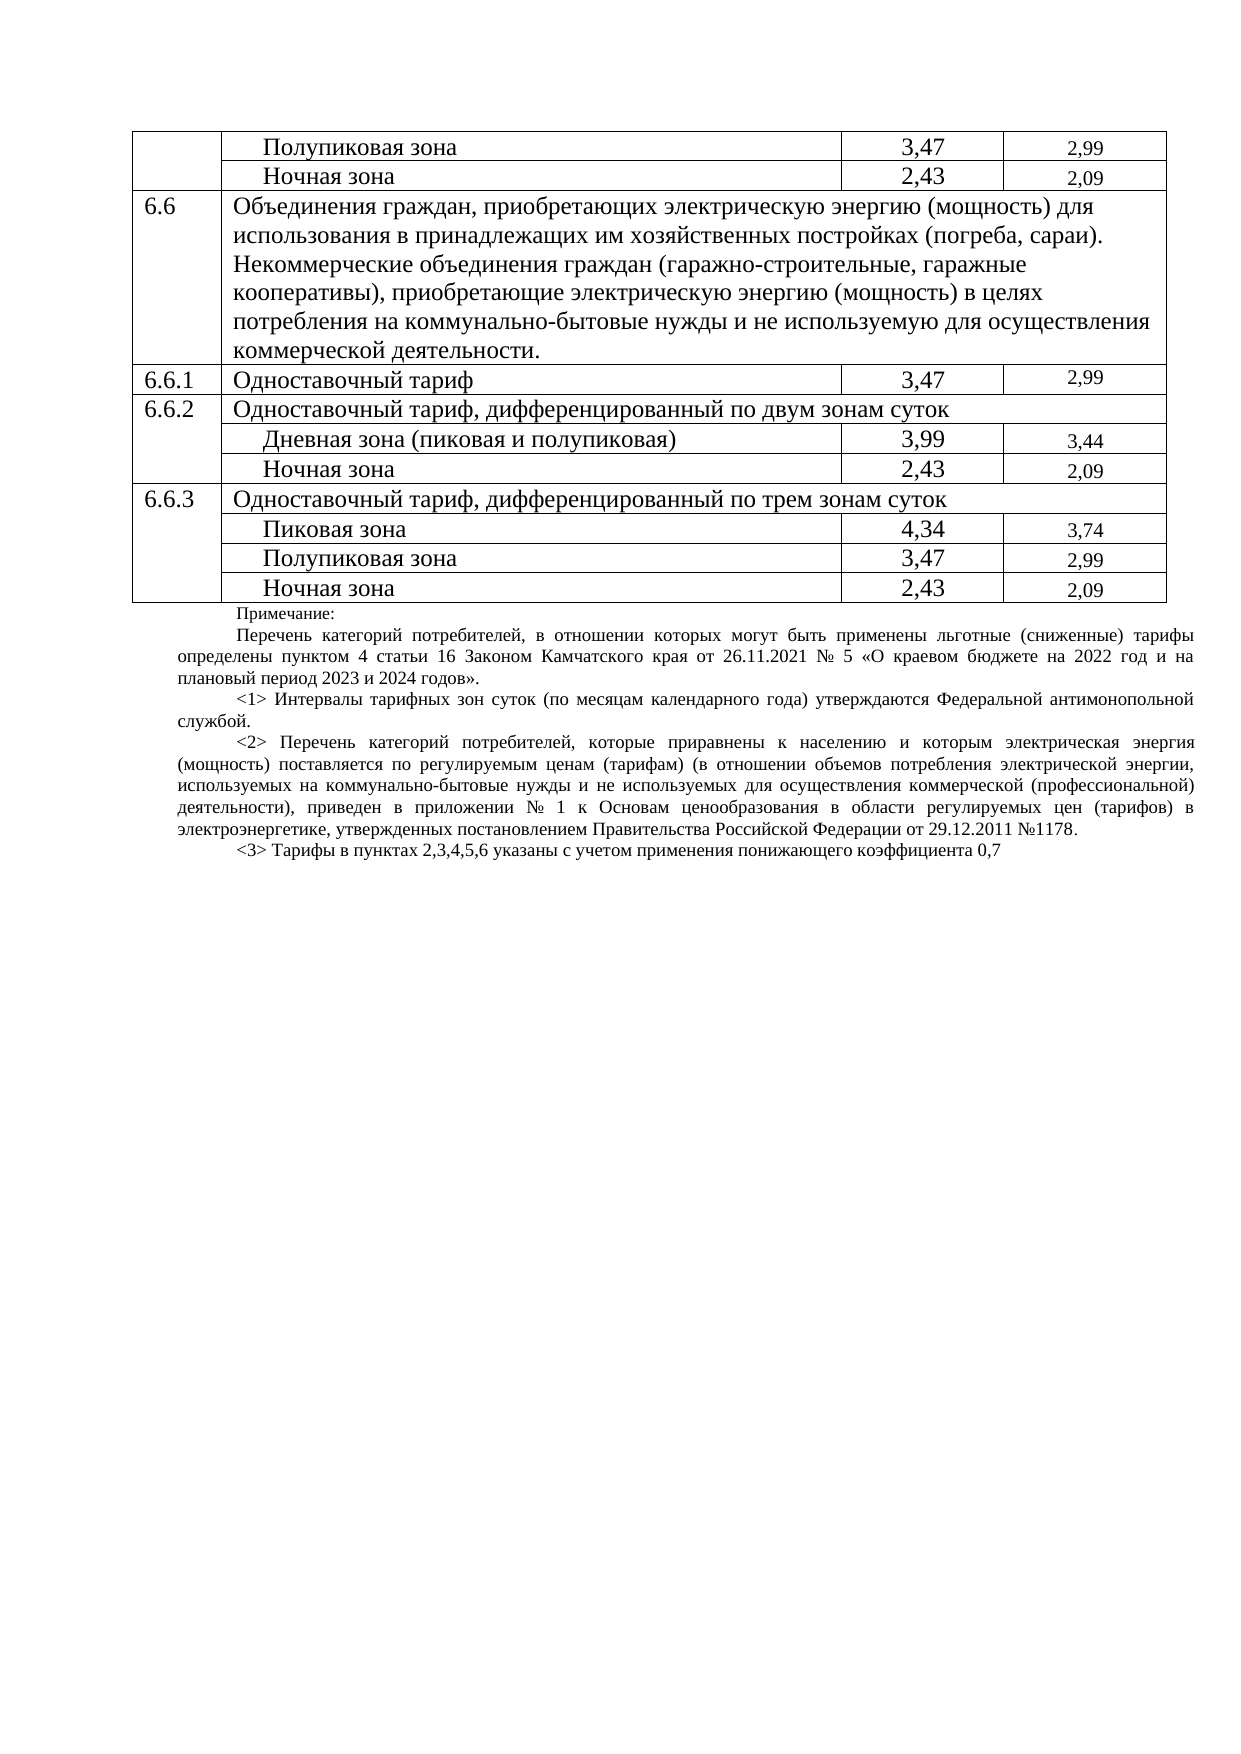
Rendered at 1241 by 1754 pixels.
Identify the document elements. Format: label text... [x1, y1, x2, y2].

table_cell 6.6.1 [133, 365, 221, 393]
text <3> Тарифы в пунктах 2,3,4,5,6 указаны с учетом применения понижающего коэффициента 0,7 [177, 839, 1196, 861]
table_cell 2,09 [1004, 454, 1166, 483]
table_cell 3,47 [842, 544, 1003, 572]
table_cell Полупиковая зона [222, 132, 841, 160]
table_cell Ночная зона [222, 573, 841, 602]
table_cell 2,43 [842, 454, 1003, 483]
table_cell Ночная зона [222, 161, 841, 190]
table_cell 3,74 [1004, 514, 1166, 542]
table_cell 6.6.3 [133, 484, 221, 602]
text Примечание: [177, 603, 1196, 623]
table_cell Одноставочный тариф, дифференцированный по двум зонам суток [222, 395, 1166, 423]
table_cell 2,99 [1004, 132, 1166, 160]
table_cell Одноставочный тариф, дифференцированный по трем зонам суток [222, 484, 1166, 513]
table_cell Одноставочный тариф [222, 365, 841, 393]
table_cell 2,09 [1004, 161, 1166, 190]
text Перечень категорий потребителей, в отношении которых могут быть применены льготные (сниженные) тарифы определены пунктом 4 статьи 16 Законом Камчатского края от 26.11.2021 № 5 «О краевом бюджете на 2022 год и на плановый период 2023 и 2024 годов». [177, 623, 1196, 688]
table_cell Объединения граждан, приобретающих электрическую энергию (мощность) для использования в принадлежащих им хозяйственных постройках (погреба, сараи). Некоммерческие объединения граждан (гаражно-строительные, гаражные кооперативы), приобретающие электрическую энергию (мощность) в целях потребления на коммунально-бытовые нужды и не используемую для осуществления коммерческой деятельности. [222, 191, 1166, 364]
table_cell 3,47 [842, 365, 1003, 393]
table_cell Ночная зона [222, 454, 841, 483]
table_cell Дневная зона (пиковая и полупиковая) [222, 424, 841, 453]
text <1> Интервалы тарифных зон суток (по месяцам календарного года) утверждаются Федеральной антимонопольной службой. [177, 688, 1196, 731]
table_cell 6.6.2 [133, 395, 221, 483]
table_cell 4,34 [842, 514, 1003, 542]
table_cell 2,99 [1004, 365, 1166, 393]
table_cell 2,43 [842, 573, 1003, 602]
table_cell Полупиковая зона [222, 544, 841, 572]
table_cell 6.6 [133, 191, 221, 364]
table_cell 3,47 [842, 132, 1003, 160]
table_cell 2,09 [1004, 573, 1166, 602]
table_cell 2,99 [1004, 544, 1166, 572]
table_cell Пиковая зона [222, 514, 841, 542]
table_cell 2,43 [842, 161, 1003, 190]
text <2> Перечень категорий потребителей, которые приравнены к населению и которым электрическая энергия (мощность) поставляется по регулируемым ценам (тарифам) (в отношении объемов потребления электрической энергии, используемых на коммунально-бытовые нужды и не используемых для осуществления коммерческой (профессиональной) деятельности), приведен в приложении № 1 к Основам ценообразования в области регулируемых цен (тарифов) в электроэнергетике, утвержденных постановлением Правительства Российской Федерации от 29.12.2011 №1178. [177, 731, 1196, 839]
table_cell 3,99 [842, 424, 1003, 453]
table_cell 3,44 [1004, 424, 1166, 453]
